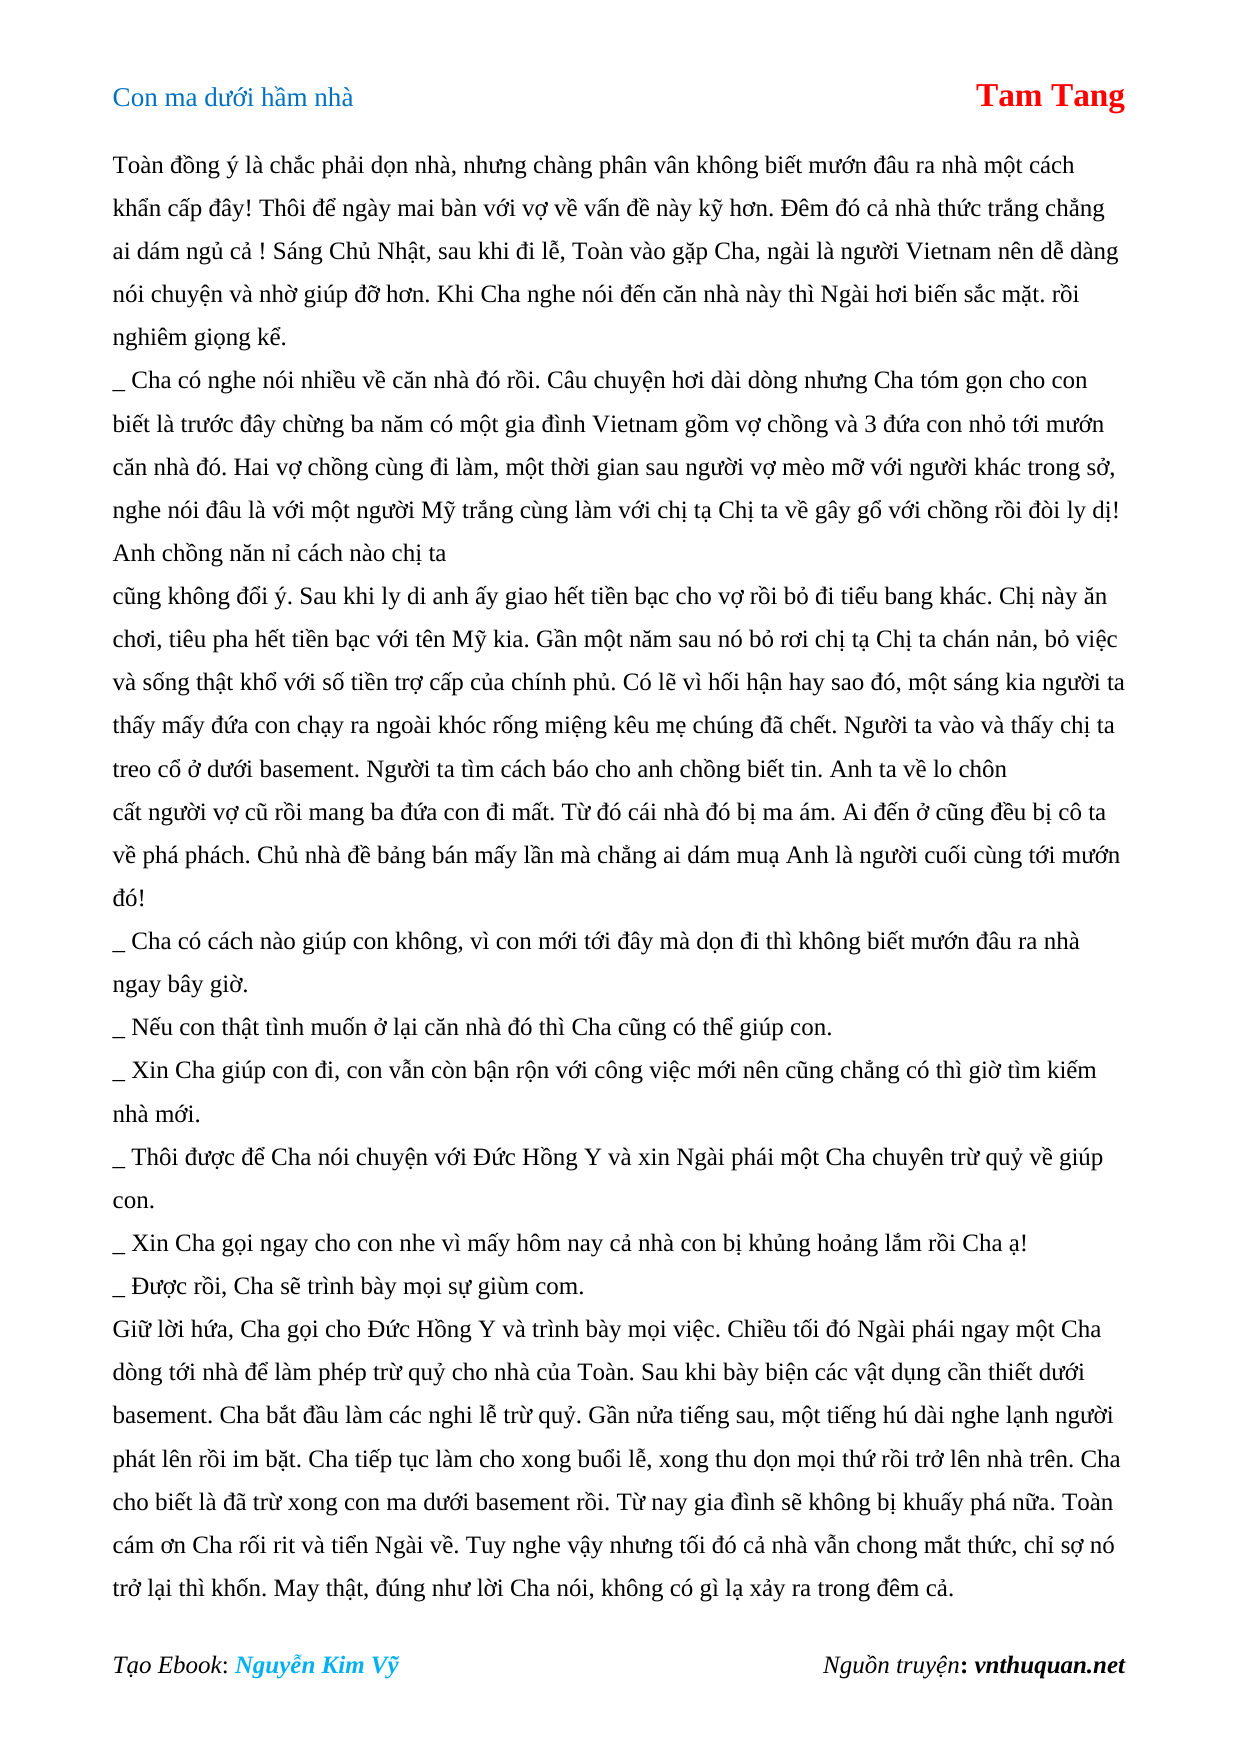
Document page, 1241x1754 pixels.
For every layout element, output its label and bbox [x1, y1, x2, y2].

text [112, 150, 1128, 1602]
